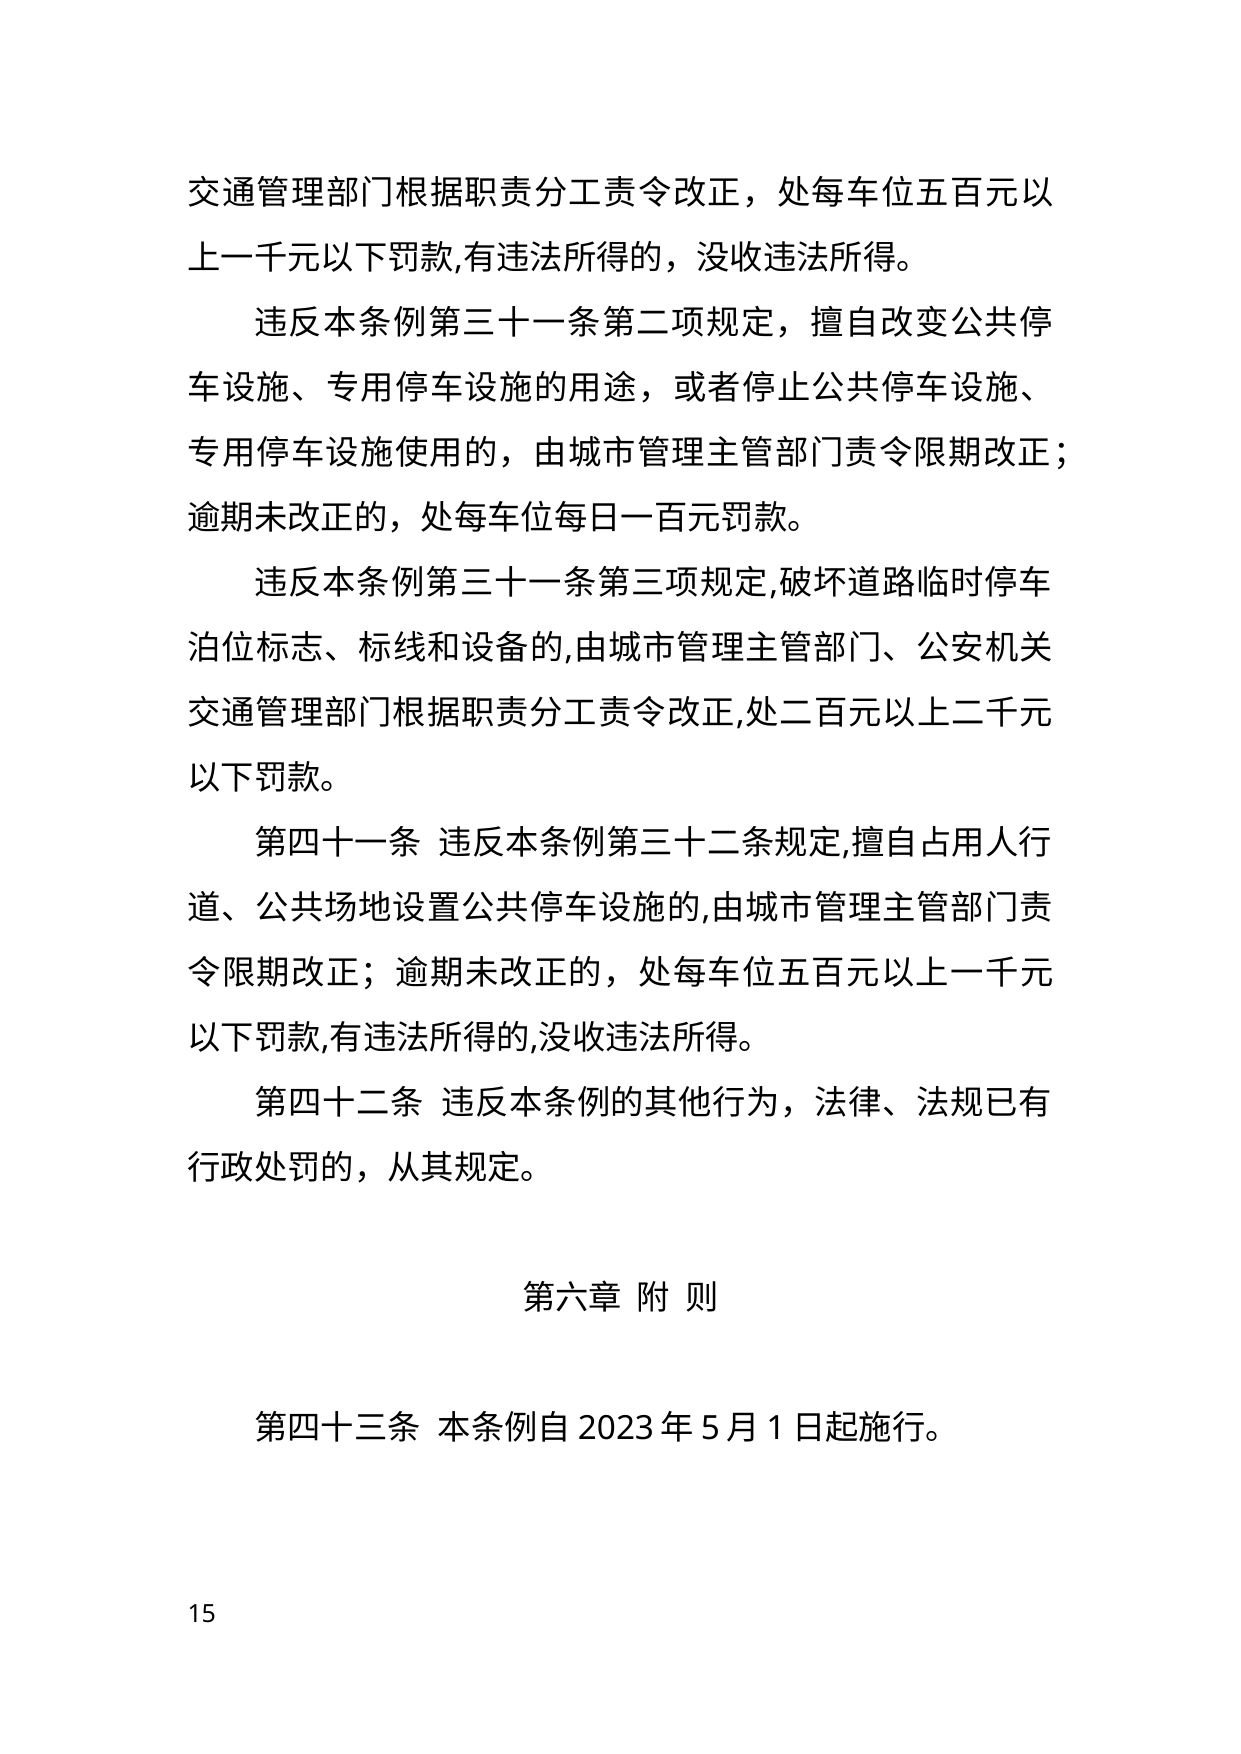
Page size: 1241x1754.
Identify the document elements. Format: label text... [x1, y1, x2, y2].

text 违反本条例第三十一条第三项规定,破坏道路临时停车泊位标志、标线和设备的,由城市管理主管部门、公安机关交通管理部门根据职责分工责令改正,处二百元以上二千元以下罚款。 [187, 548, 1053, 808]
text 第四十三条 本条例自2023年5月1日起施行。 [187, 1393, 1053, 1458]
text 第六章 附 则 [187, 1263, 1053, 1328]
text 第四十一条 违反本条例第三十二条规定,擅自占用人行道、公共场地设置公共停车设施的,由城市管理主管部门责令限期改正；逾期未改正的，处每车位五百元以上一千元以下罚款,有违法所得的,没收违法所得。 [187, 808, 1053, 1068]
text 第四十二条 违反本条例的其他行为，法律、法规已有行政处罚的，从其规定。 [187, 1068, 1053, 1198]
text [187, 158, 1053, 288]
text 违反本条例第三十一条第二项规定，擅自改变公共停车设施、专用停车设施的用途，或者停止公共停车设施、专用停车设施使用的，由城市管理主管部门责令限期改正；逾期未改正的，处每车位每日一百元罚款。 [187, 288, 1053, 548]
